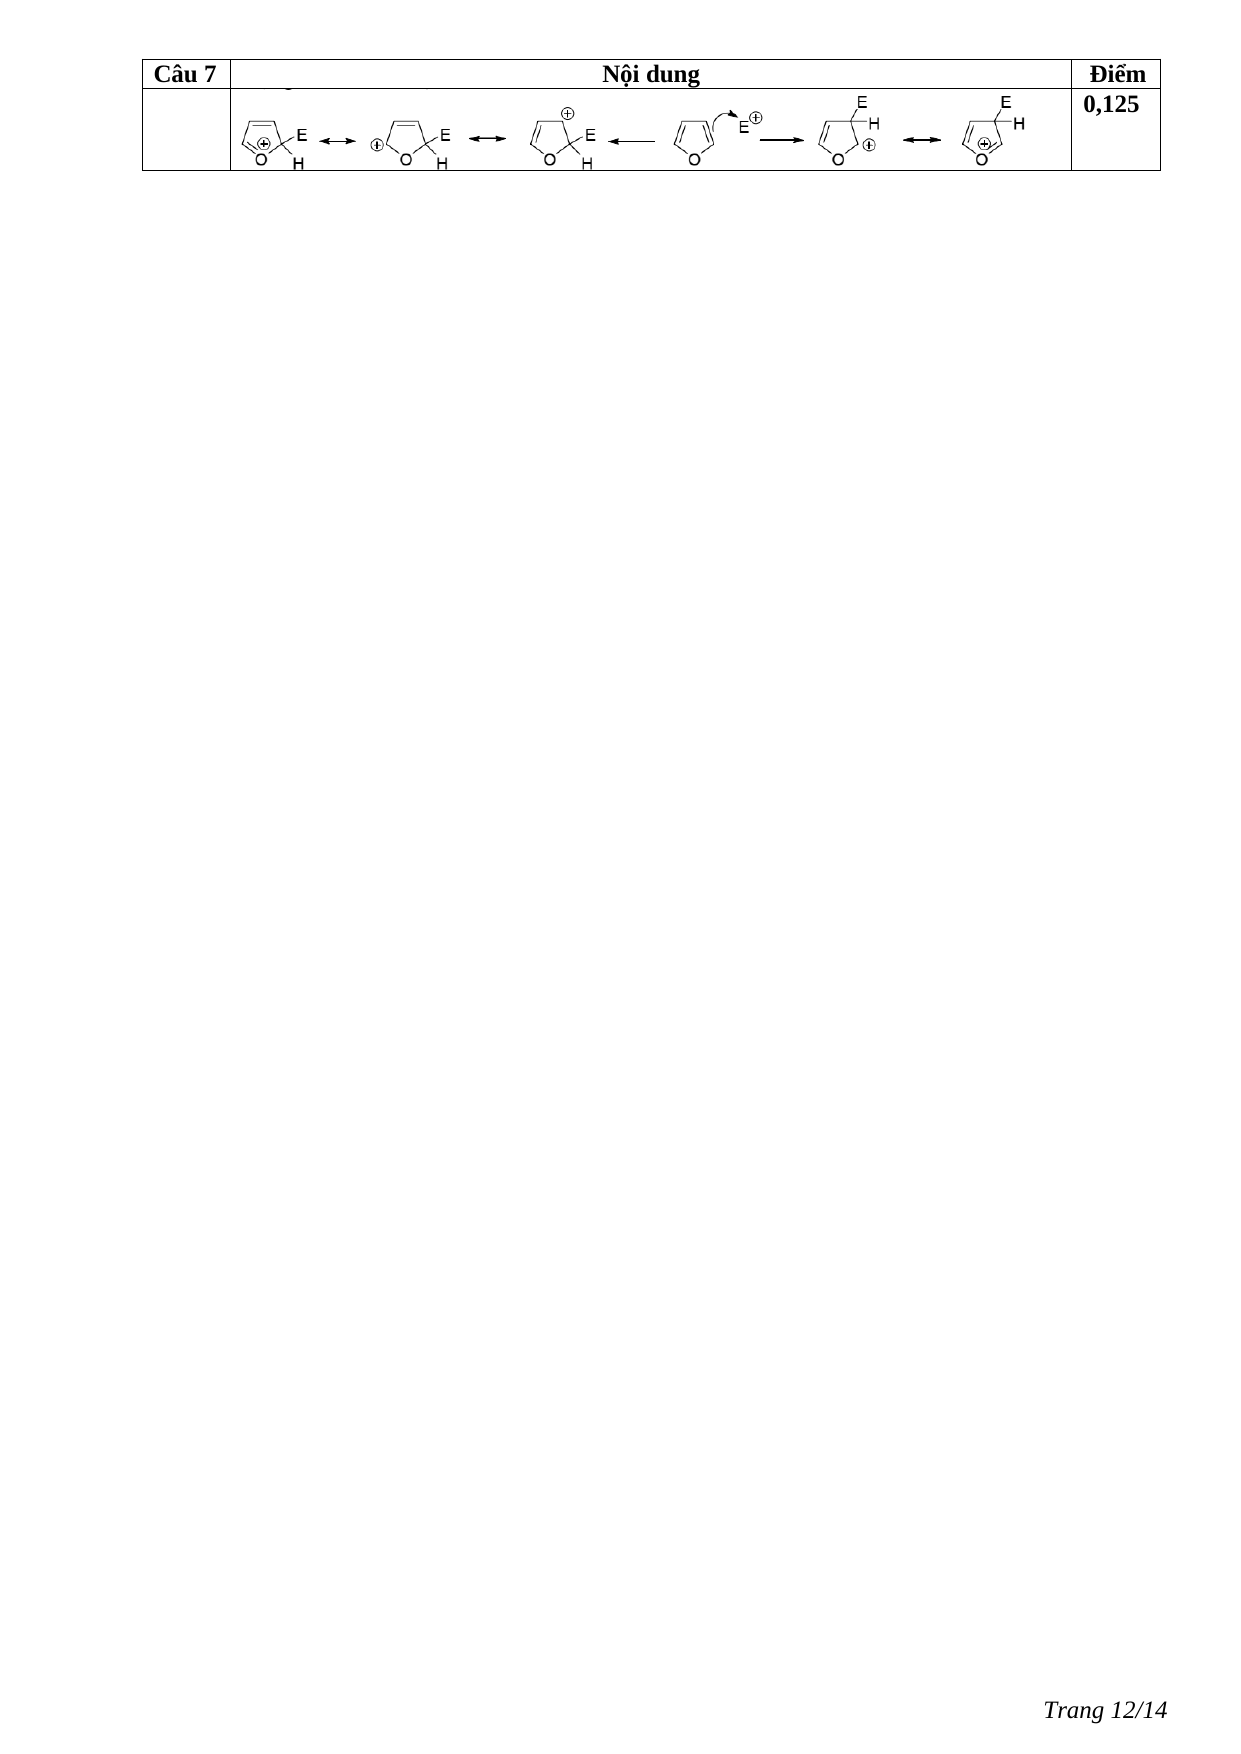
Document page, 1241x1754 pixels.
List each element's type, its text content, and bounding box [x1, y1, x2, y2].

picture [241, 89, 1036, 170]
table_header Câu 7 [143, 60, 230, 88]
table_header Điểm [1072, 60, 1160, 88]
table_header Nội dung [231, 60, 1071, 88]
table_cell [231, 89, 241, 170]
table_cell [1036, 89, 1071, 170]
table_cell 0,125 [1072, 89, 1160, 170]
